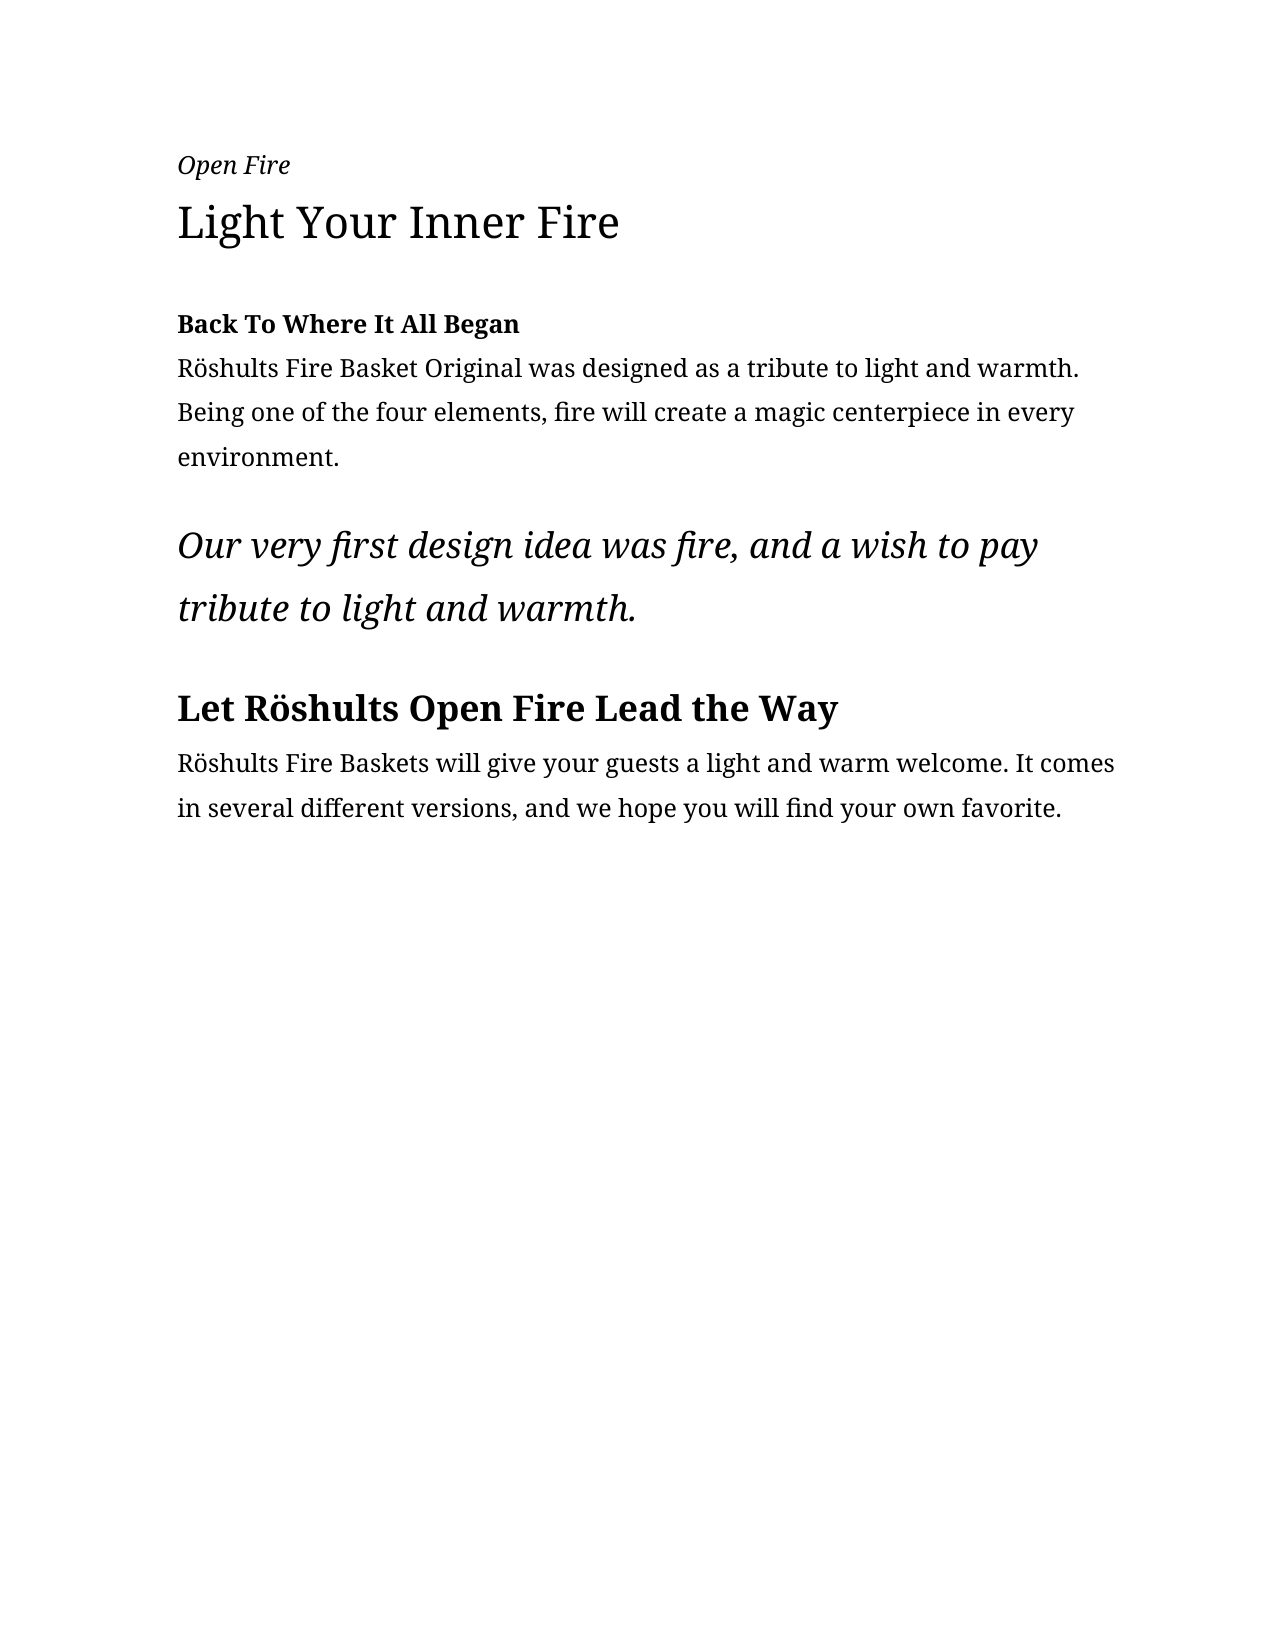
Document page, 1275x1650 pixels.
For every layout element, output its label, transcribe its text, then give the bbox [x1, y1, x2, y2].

text Back To Where It All Began [177, 307, 1127, 341]
text Light Your Inner Fire [177, 192, 1127, 251]
text Let Röshults Open Fire Lead the Way [177, 683, 1127, 732]
text Open Fire [177, 148, 1127, 182]
text Our very first design idea was fire, and a wish to pay tribute to light and warmth. [177, 521, 1127, 632]
text Röshults Fire Baskets will give your guests a light and warm welcome. It comes in several different versions, and we hope you will find your own favorite. [177, 746, 1127, 824]
text Röshults Fire Basket Original was designed as a tribute to light and warmth. Being one of the four elements, fire will create a magic centerpiece in every environment. [177, 351, 1127, 473]
